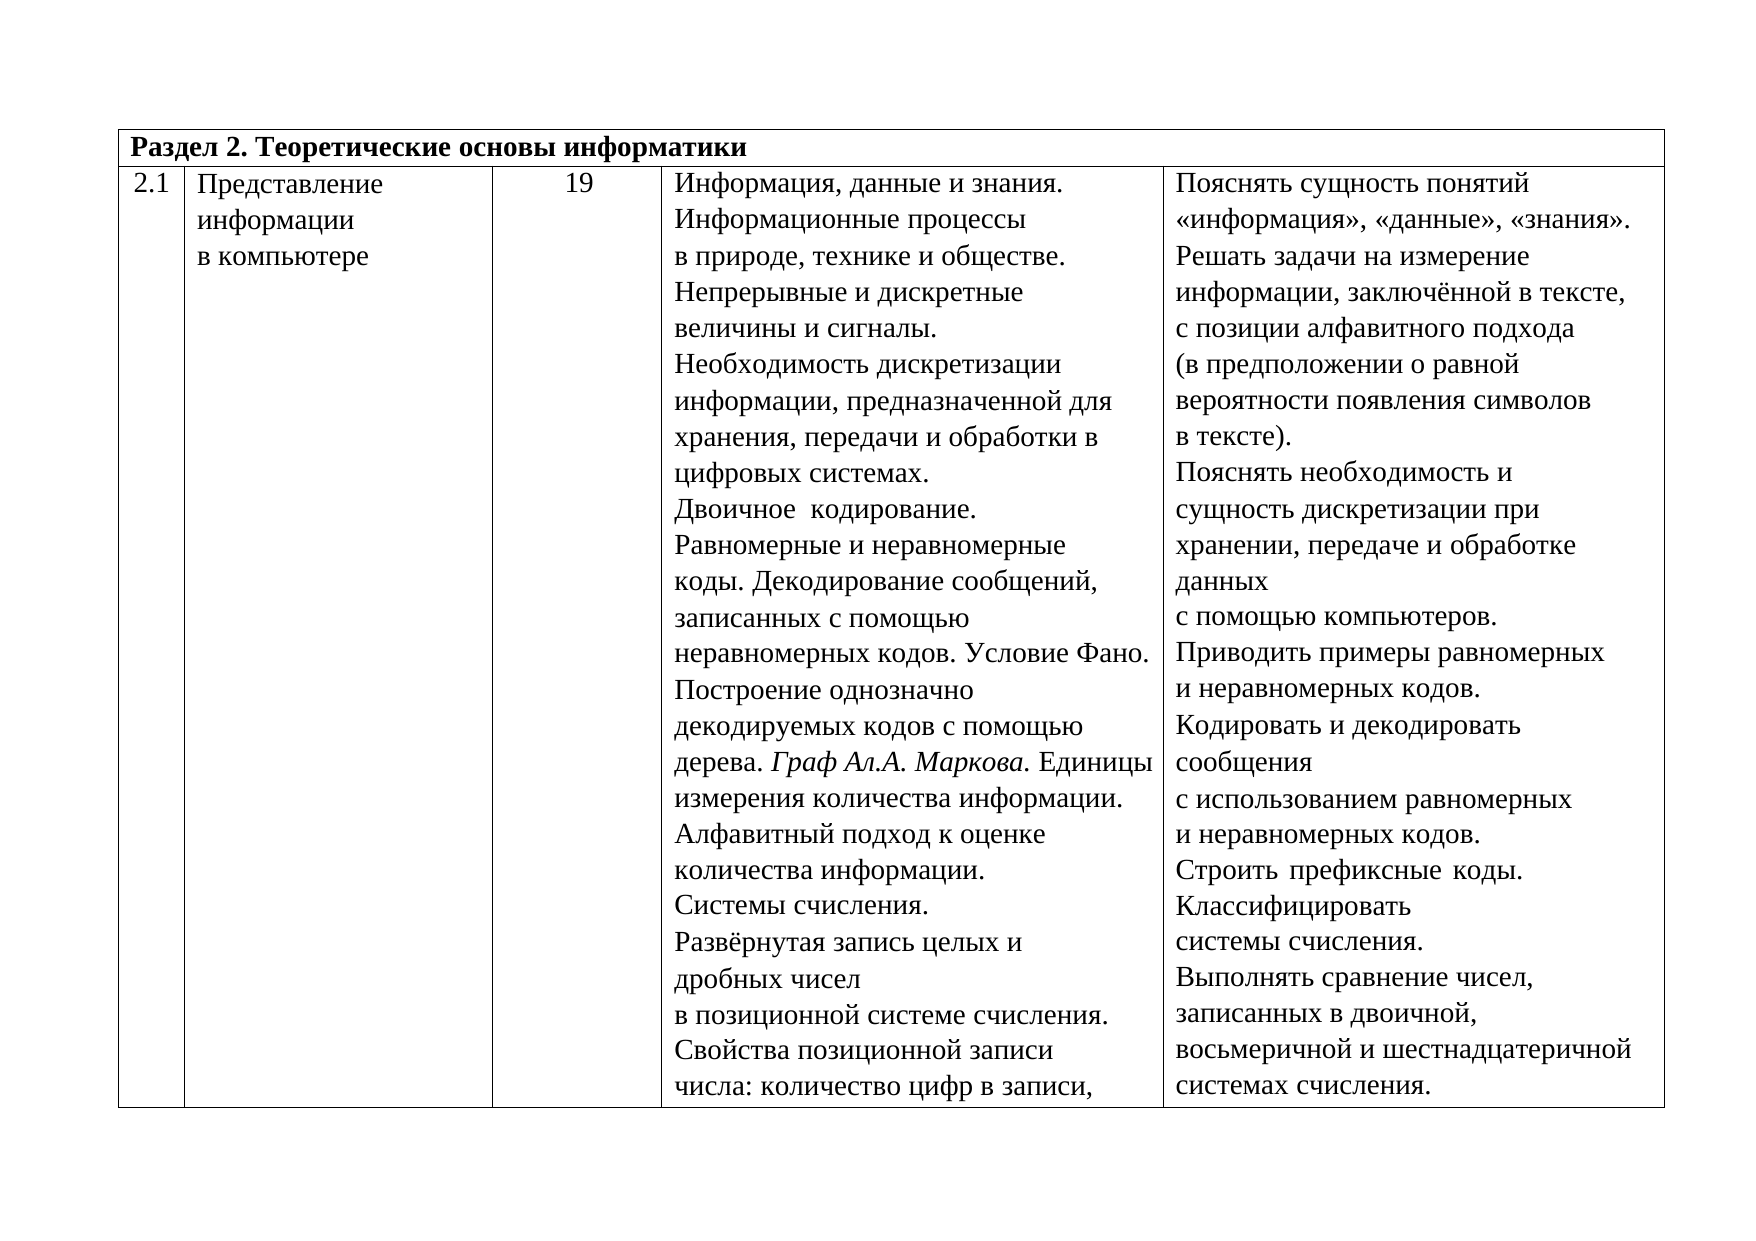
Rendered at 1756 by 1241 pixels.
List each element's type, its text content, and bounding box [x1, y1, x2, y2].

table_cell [1164, 167, 1664, 1107]
table_cell 19 [493, 167, 661, 1107]
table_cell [662, 167, 1163, 1107]
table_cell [185, 167, 492, 1107]
table_header Раздел 2. Теоретические основы информатики [119, 130, 1664, 166]
table_cell 2.1 [119, 167, 184, 1107]
